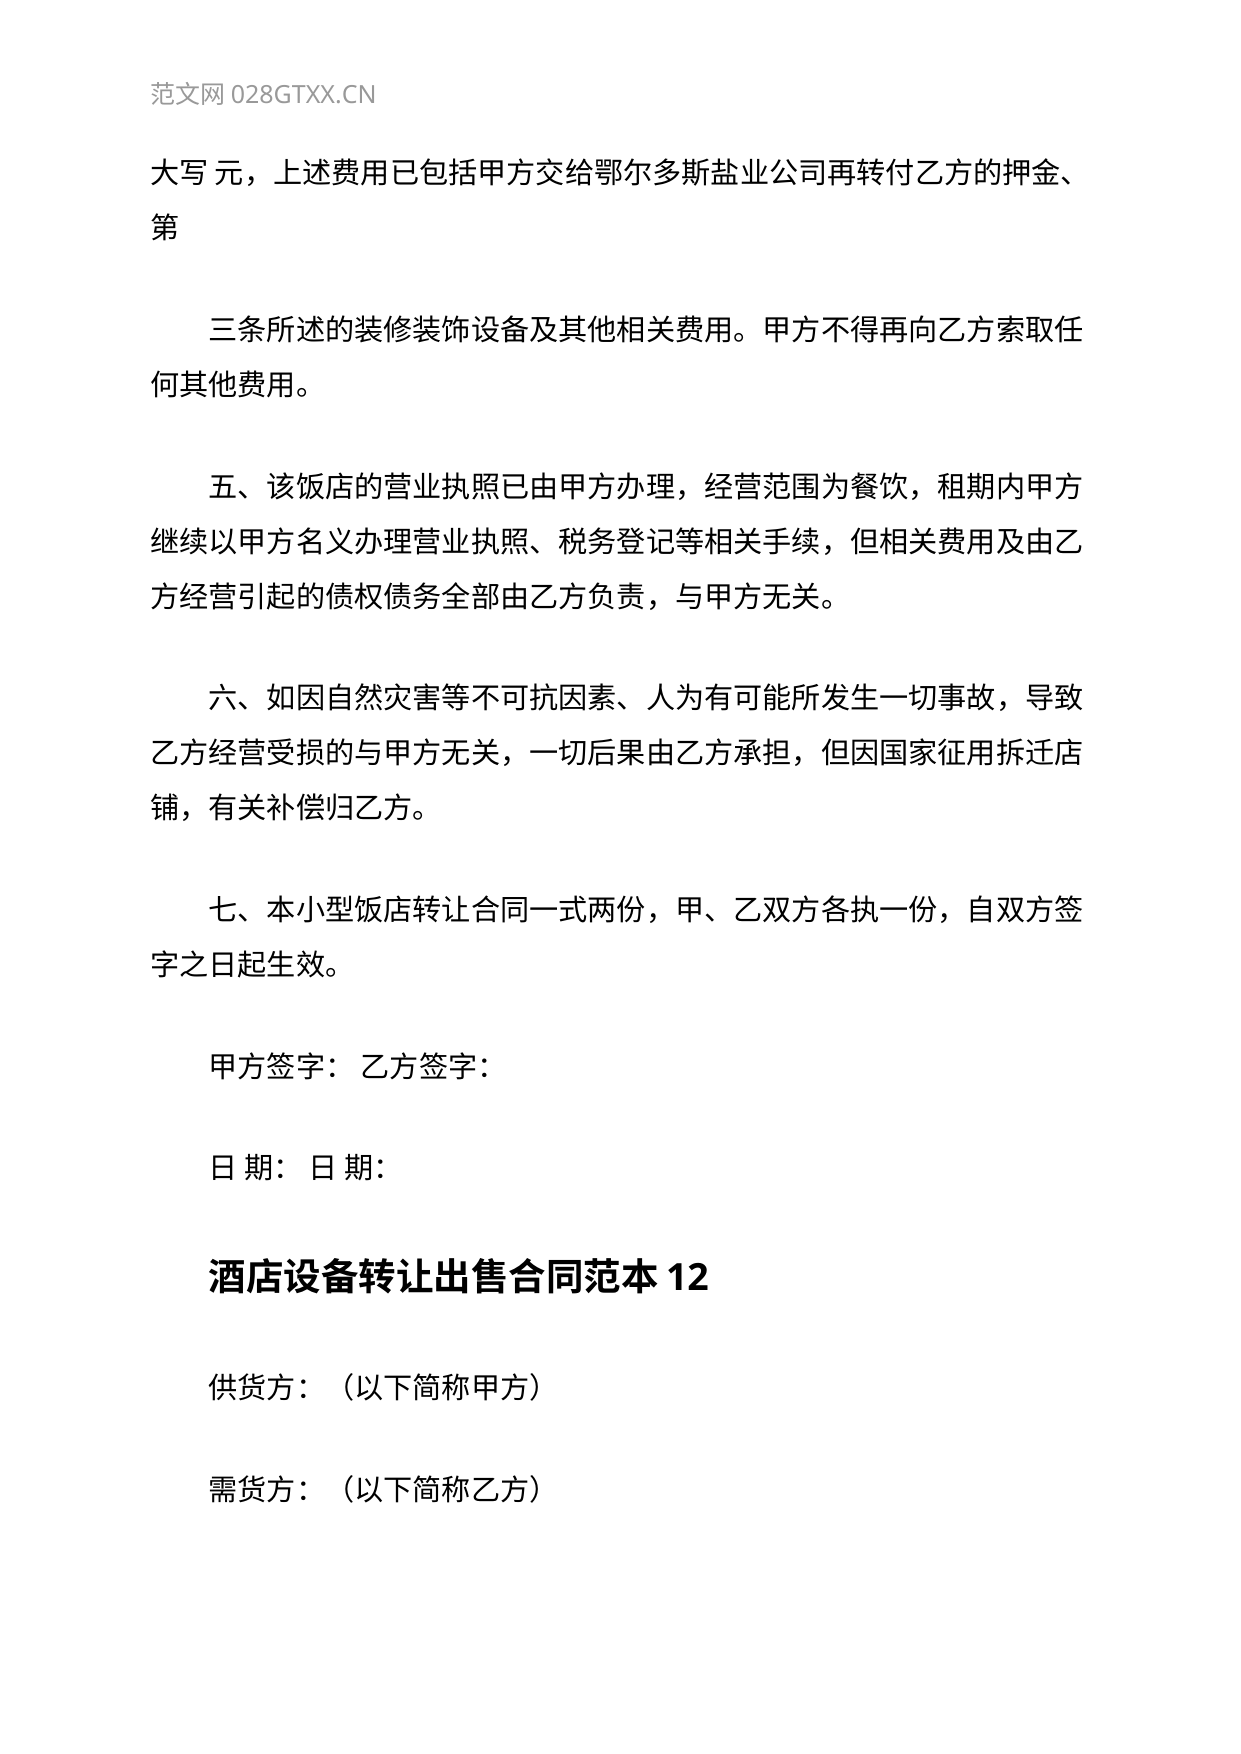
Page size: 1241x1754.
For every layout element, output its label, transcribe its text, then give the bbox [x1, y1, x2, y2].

text 六、如因自然灾害等不可抗因素、人为有可能所发生一切事故，导致乙方经营受损的与甲方无关，一切后果由乙方承担，但因国家征用拆迁店铺，有关补偿归乙方。 [150, 675, 1090, 827]
text 日 期： 日 期： [150, 1145, 1090, 1187]
text 供货方：（以下简称甲方） [150, 1364, 1090, 1407]
text 三条所述的装修装饰设备及其他相关费用。甲方不得再向乙方索取任何其他费用。 [150, 307, 1090, 404]
text 五、该饭店的营业执照已由甲方办理，经营范围为餐饮，租期内甲方继续以甲方名义办理营业执照、税务登记等相关手续，但相关费用及由乙方经营引起的债权债务全部由乙方负责，与甲方无关。 [150, 463, 1090, 615]
text 七、本小型饭店转让合同一式两份，甲、乙双方各执一份，自双方签字之日起生效。 [150, 886, 1090, 984]
text 甲方签字： 乙方签字： [150, 1043, 1090, 1085]
text 酒店设备转让出售合同范本12 [150, 1247, 1090, 1301]
text 需货方：（以下简称乙方） [150, 1466, 1090, 1508]
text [150, 150, 1090, 247]
